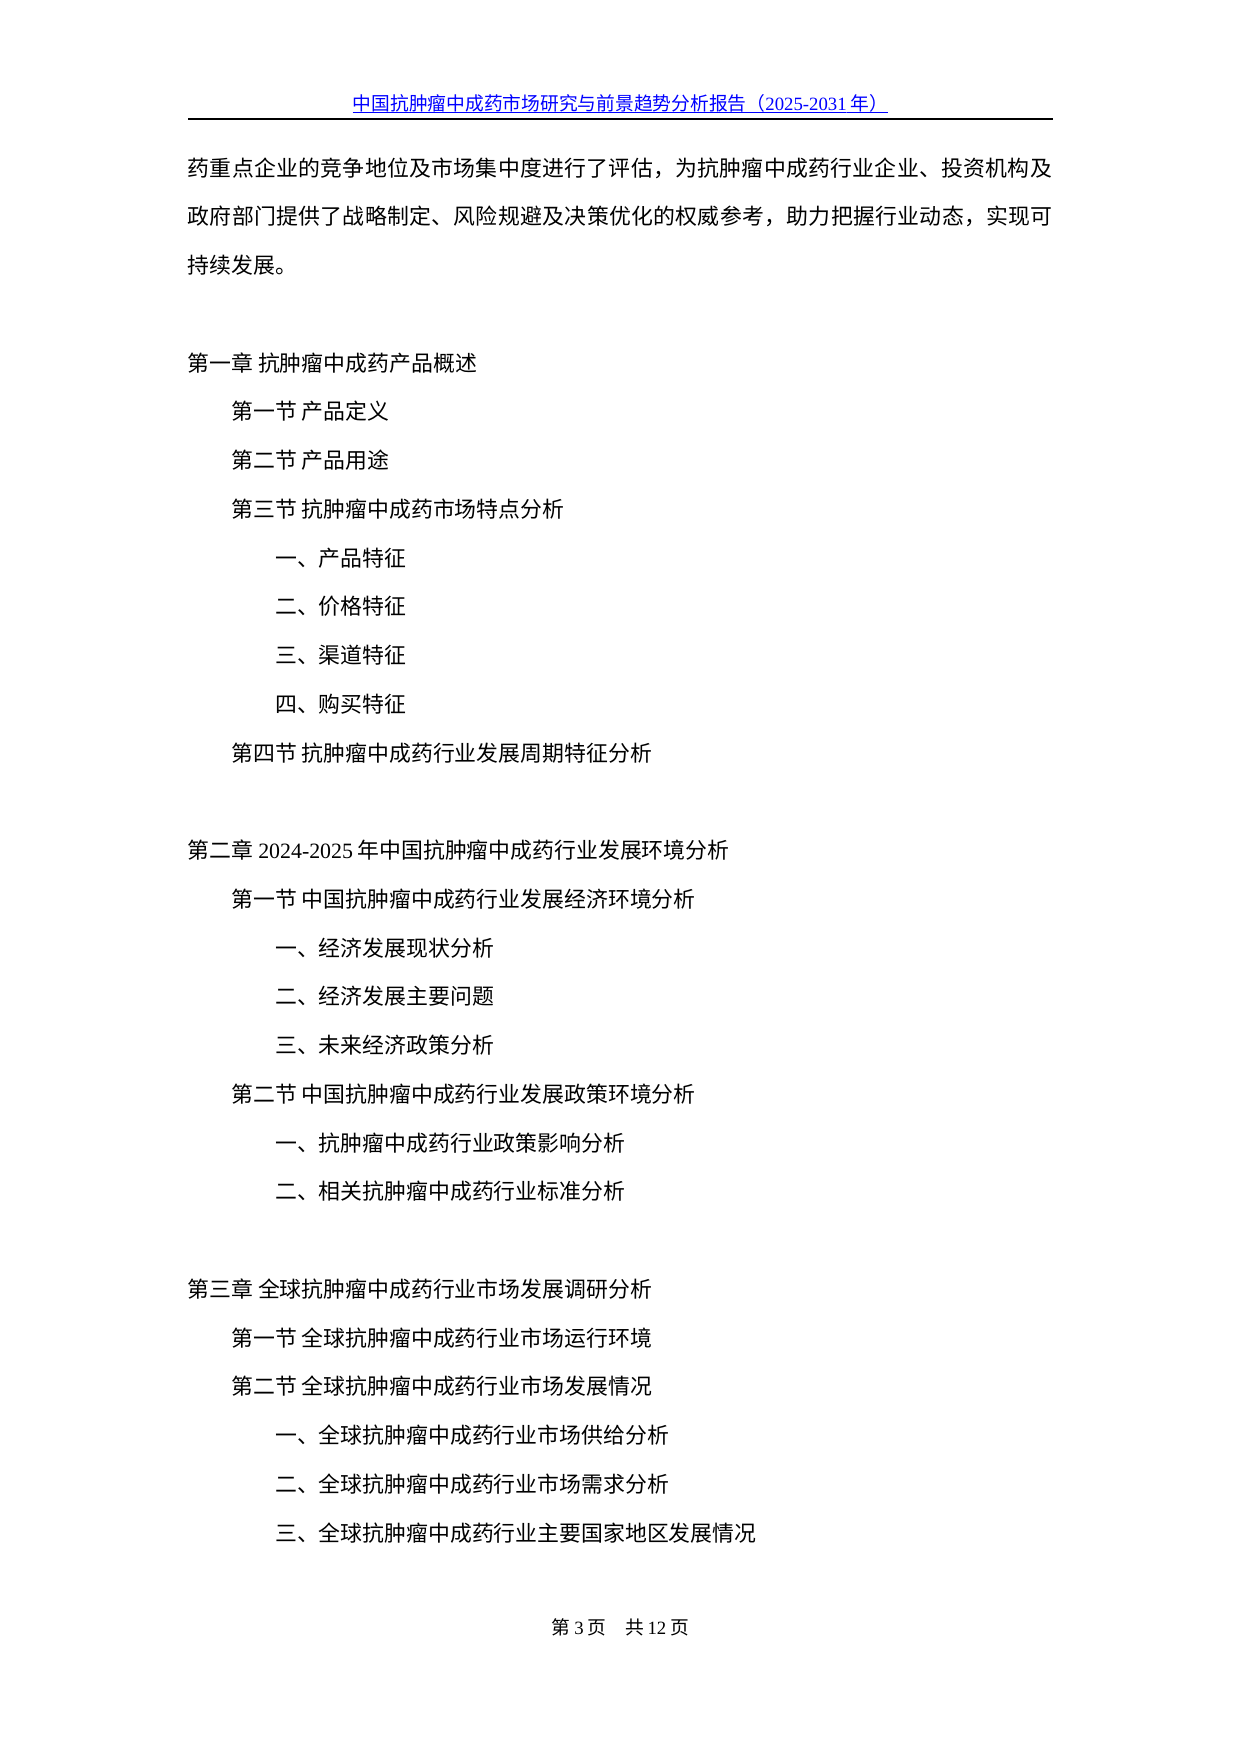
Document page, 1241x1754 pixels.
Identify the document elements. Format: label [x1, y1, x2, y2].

text [187, 150, 1053, 1548]
